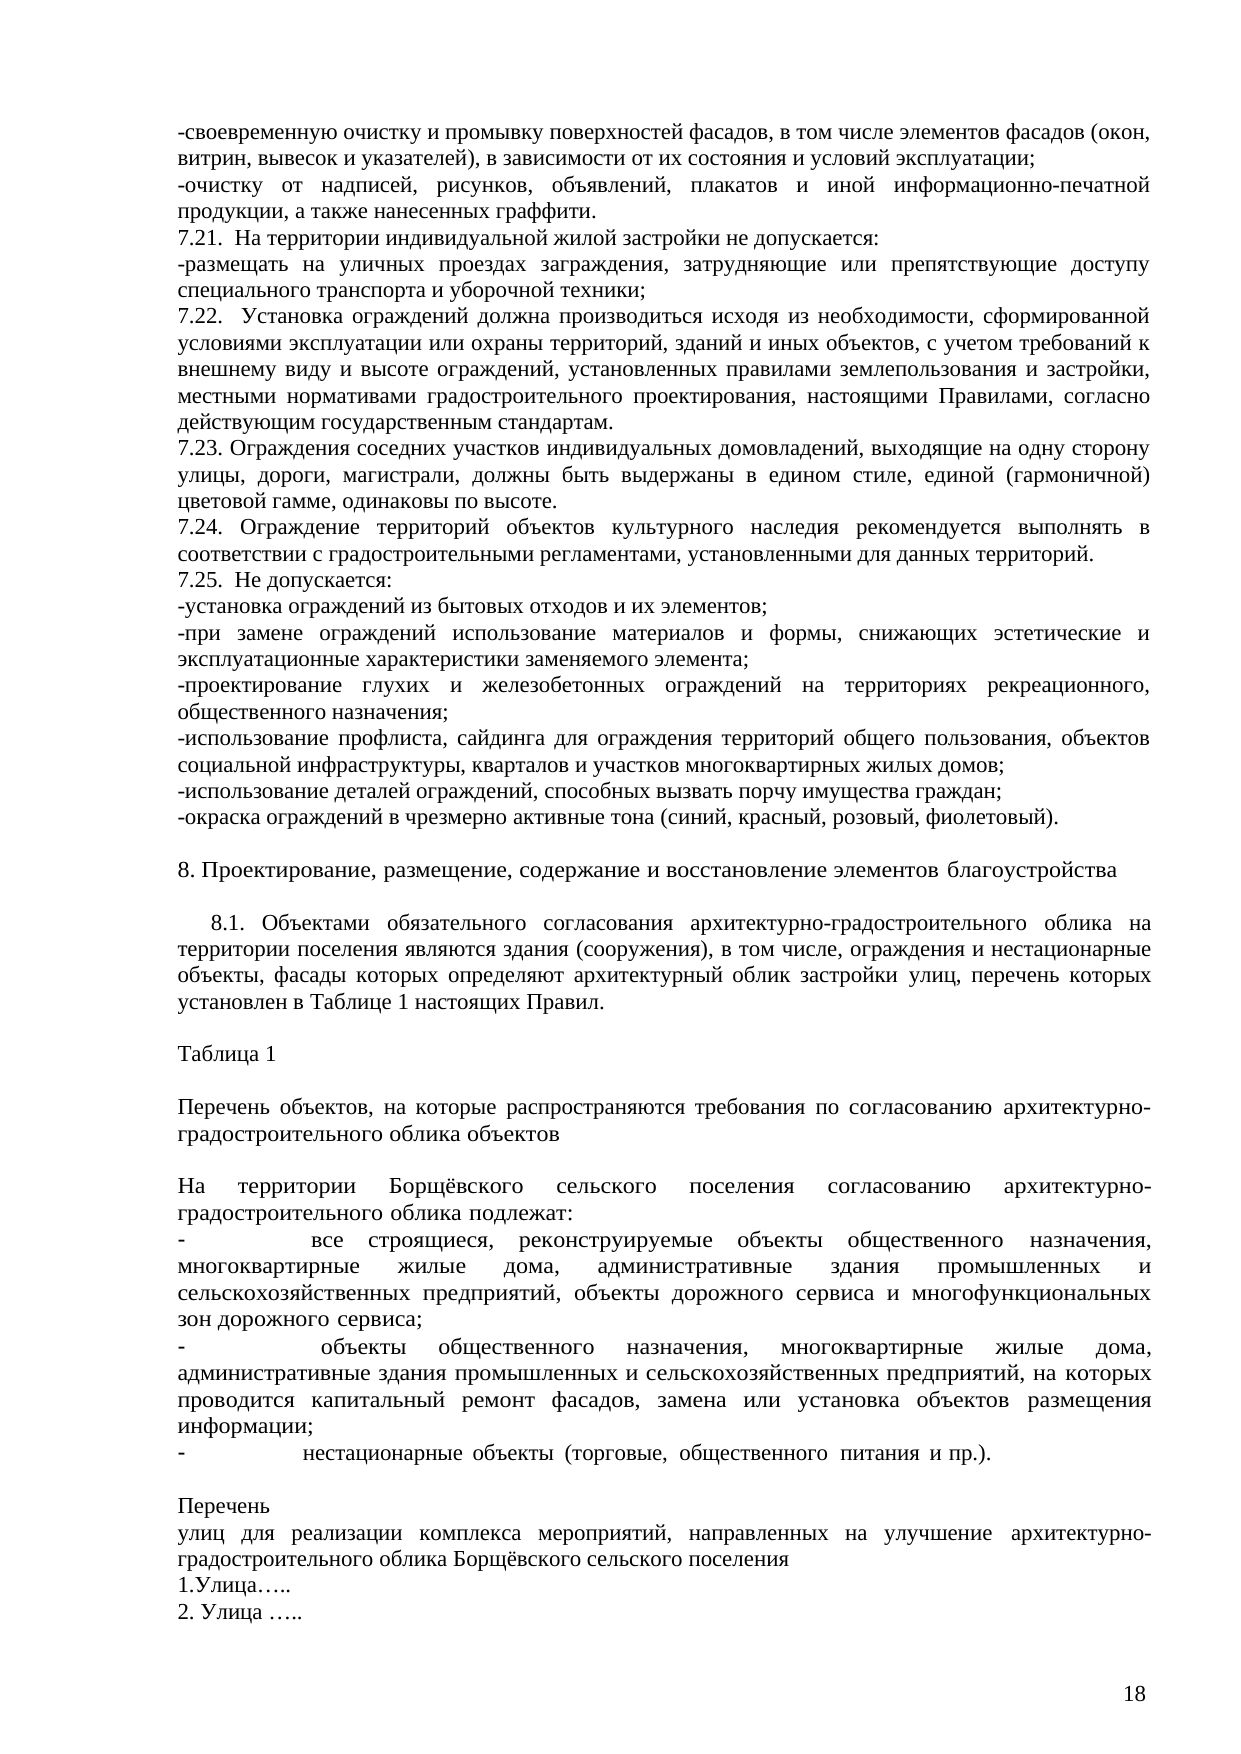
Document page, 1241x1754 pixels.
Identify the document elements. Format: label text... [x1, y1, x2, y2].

text -использование деталей ограждений, способных вызвать порчу имущества граждан; [177, 777, 1152, 803]
text Таблица 1 [177, 1041, 1152, 1067]
text На территории Борщёвского сельского поселения согласованию архитектурно-градостроительного облика подлежат: [177, 1172, 1152, 1225]
text 1.Улица….. [177, 1571, 1152, 1598]
text -размещать на уличных проездах заграждения, затрудняющие или препятствующие доступу специального транспорта и уборочной техники; [177, 250, 1152, 303]
text 7.22. Установка ограждений должна производиться исходя из необходимости, сформированной условиями эксплуатации или охраны территорий, зданий и иных объектов, с учетом требований к внешнему виду и высоте ограждений, установленных правилами землепользования и застройки, местными нормативами градостроительного проектирования, настоящими Правилами, согласно действующим государственным стандартам. [177, 303, 1152, 434]
text улиц для реализации комплекса мероприятий, направленных на улучшение архитектурно-градостроительного облика Борщёвского сельского поселения [177, 1519, 1152, 1571]
text Перечень [177, 1492, 1152, 1519]
text 7.23. Ограждения соседних участков индивидуальных домовладений, выходящие на одну сторону улицы, дороги, магистрали, должны быть выдержаны в едином стиле, единой (гармоничной) цветовой гамме, одинаковы по высоте. [177, 434, 1152, 513]
text 8.1. Объектами обязательного согласования архитектурно-градостроительного облика на территории поселения являются здания (сооружения), в том числе, ограждения и нестационарные объекты, фасады которых определяют архитектурный облик застройки улиц, перечень которых установлен в Таблице 1 настоящих Правил. [177, 909, 1152, 1014]
list нестационарные объекты (торговые, общественного питания и пр.). [177, 1438, 1152, 1466]
list объекты общественного назначения, многоквартирные жилые дома, административные здания промышленных и сельскохозяйственных предприятий, на которых проводится капитальный ремонт фасадов, замена или установка объектов размещения информации; [177, 1332, 1152, 1438]
text -проектирование глухих и железобетонных ограждений на территориях рекреационного, общественного назначения; [177, 672, 1152, 724]
text 2. Улица ….. [177, 1598, 1152, 1624]
list все строящиеся, реконструируемые объекты общественного назначения, многоквартирные жилые дома, административные здания промышленных и сельскохозяйственных предприятий, объекты дорожного сервиса и многофункциональных зон дорожного сервиса; [177, 1225, 1152, 1332]
text Перечень объектов, на которые распространяются требования по согласованию архитектурно-градостроительного облика объектов [177, 1093, 1152, 1146]
text -использование профлиста, сайдинга для ограждения территорий общего пользования, объектов социальной инфраструктуры, кварталов и участков многоквартирных жилых домов; [177, 724, 1152, 777]
text -при замене ограждений использование материалов и формы, снижающих эстетические и эксплуатационные характеристики заменяемого элемента; [177, 619, 1152, 672]
text -окраска ограждений в чрезмерно активные тона (синий, красный, розовый, фиолетовый). [177, 803, 1152, 830]
text -установка ограждений из бытовых отходов и их элементов; [177, 592, 1152, 619]
text -своевременную очистку и промывку поверхностей фасадов, в том числе элементов фасадов (окон, витрин, вывесок и указателей), в зависимости от их состояния и условий эксплуатации; [177, 118, 1152, 171]
text 7.24. Ограждение территорий объектов культурного наследия рекомендуется выполнять в соответствии с градостроительными регламентами, установленными для данных территорий. [177, 513, 1152, 566]
text -очистку от надписей, рисунков, объявлений, плакатов и иной информационно-печатной продукции, а также нанесенных граффити. [177, 171, 1152, 223]
text 8. Проектирование, размещение, содержание и восстановление элементов благоустройства [177, 856, 1152, 882]
text 7.21. На территории индивидуальной жилой застройки не допускается: [177, 223, 1152, 250]
text 7.25. Не допускается: [177, 566, 1152, 592]
